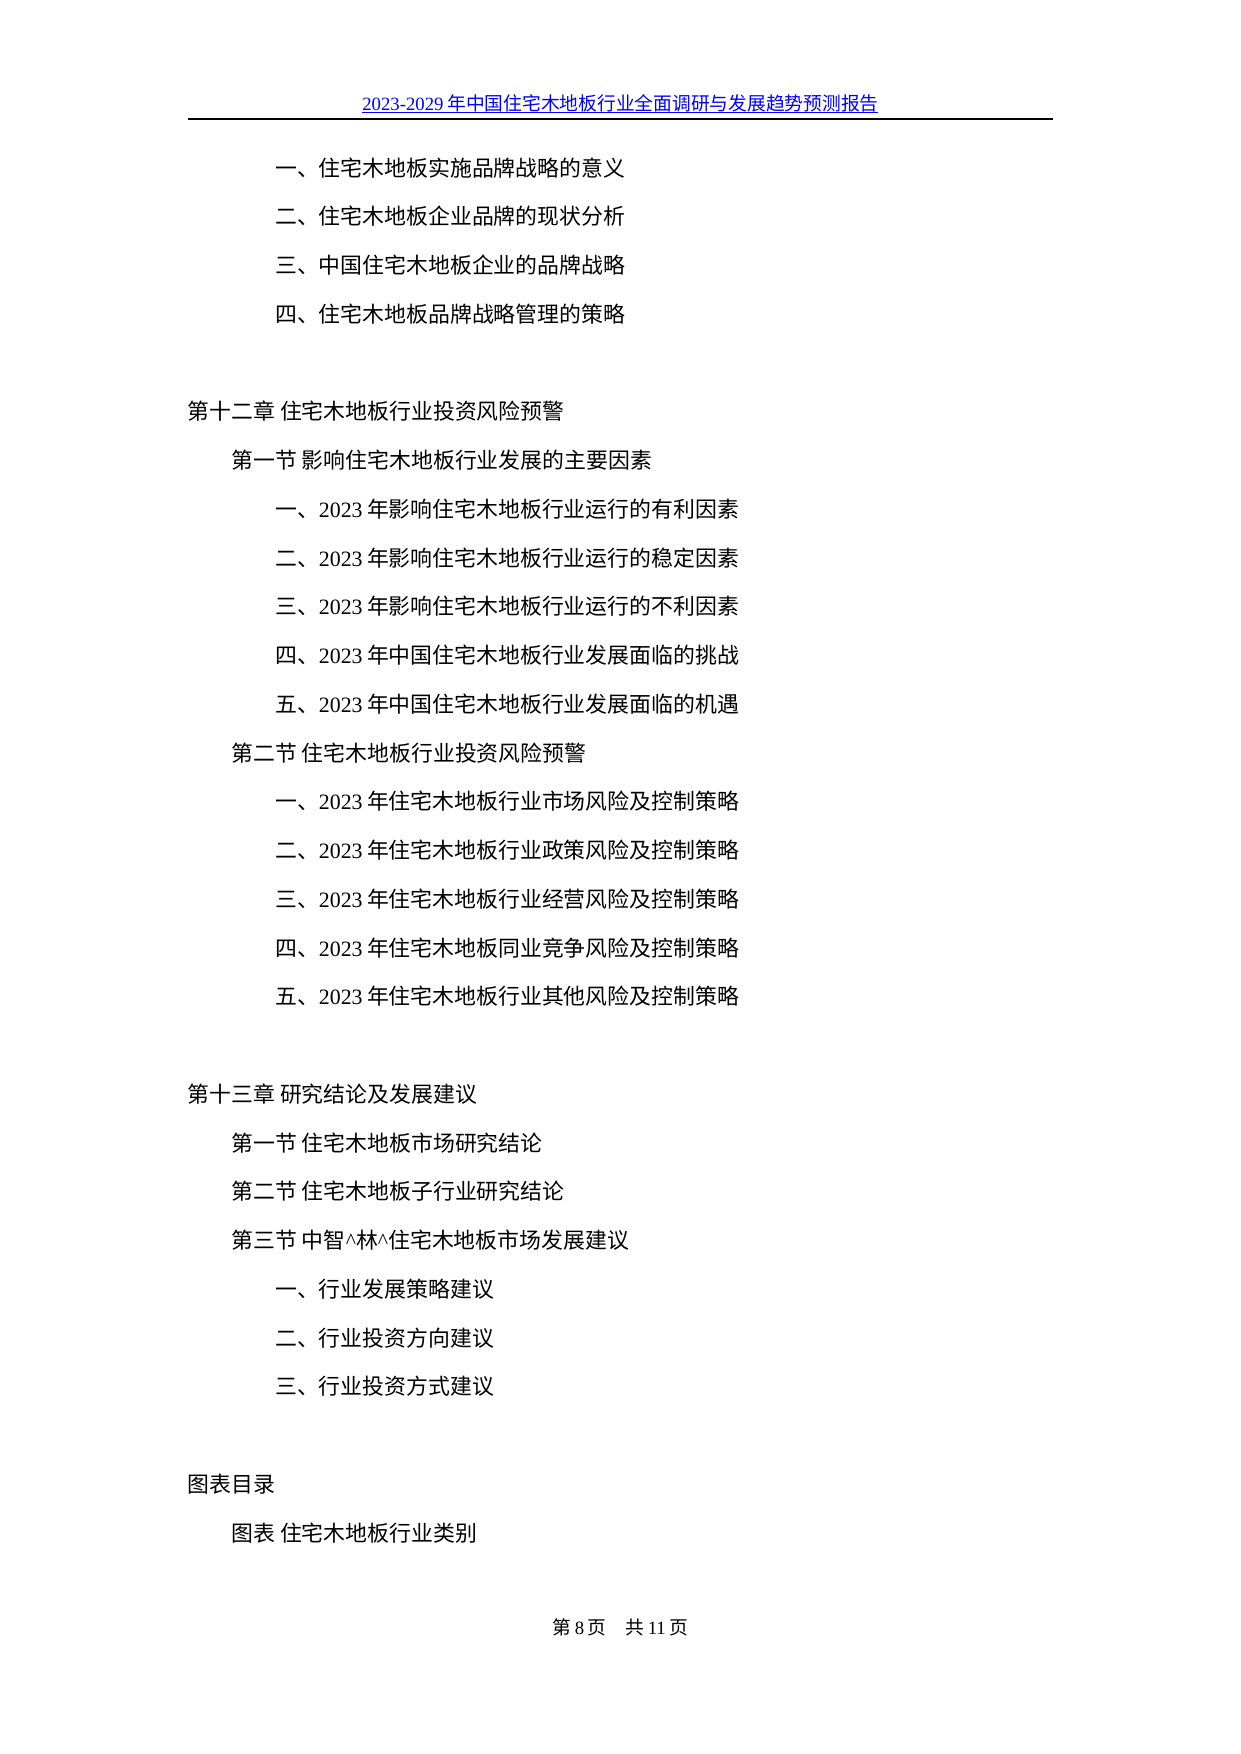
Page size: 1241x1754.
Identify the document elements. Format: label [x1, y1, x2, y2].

text [187, 150, 1053, 1548]
